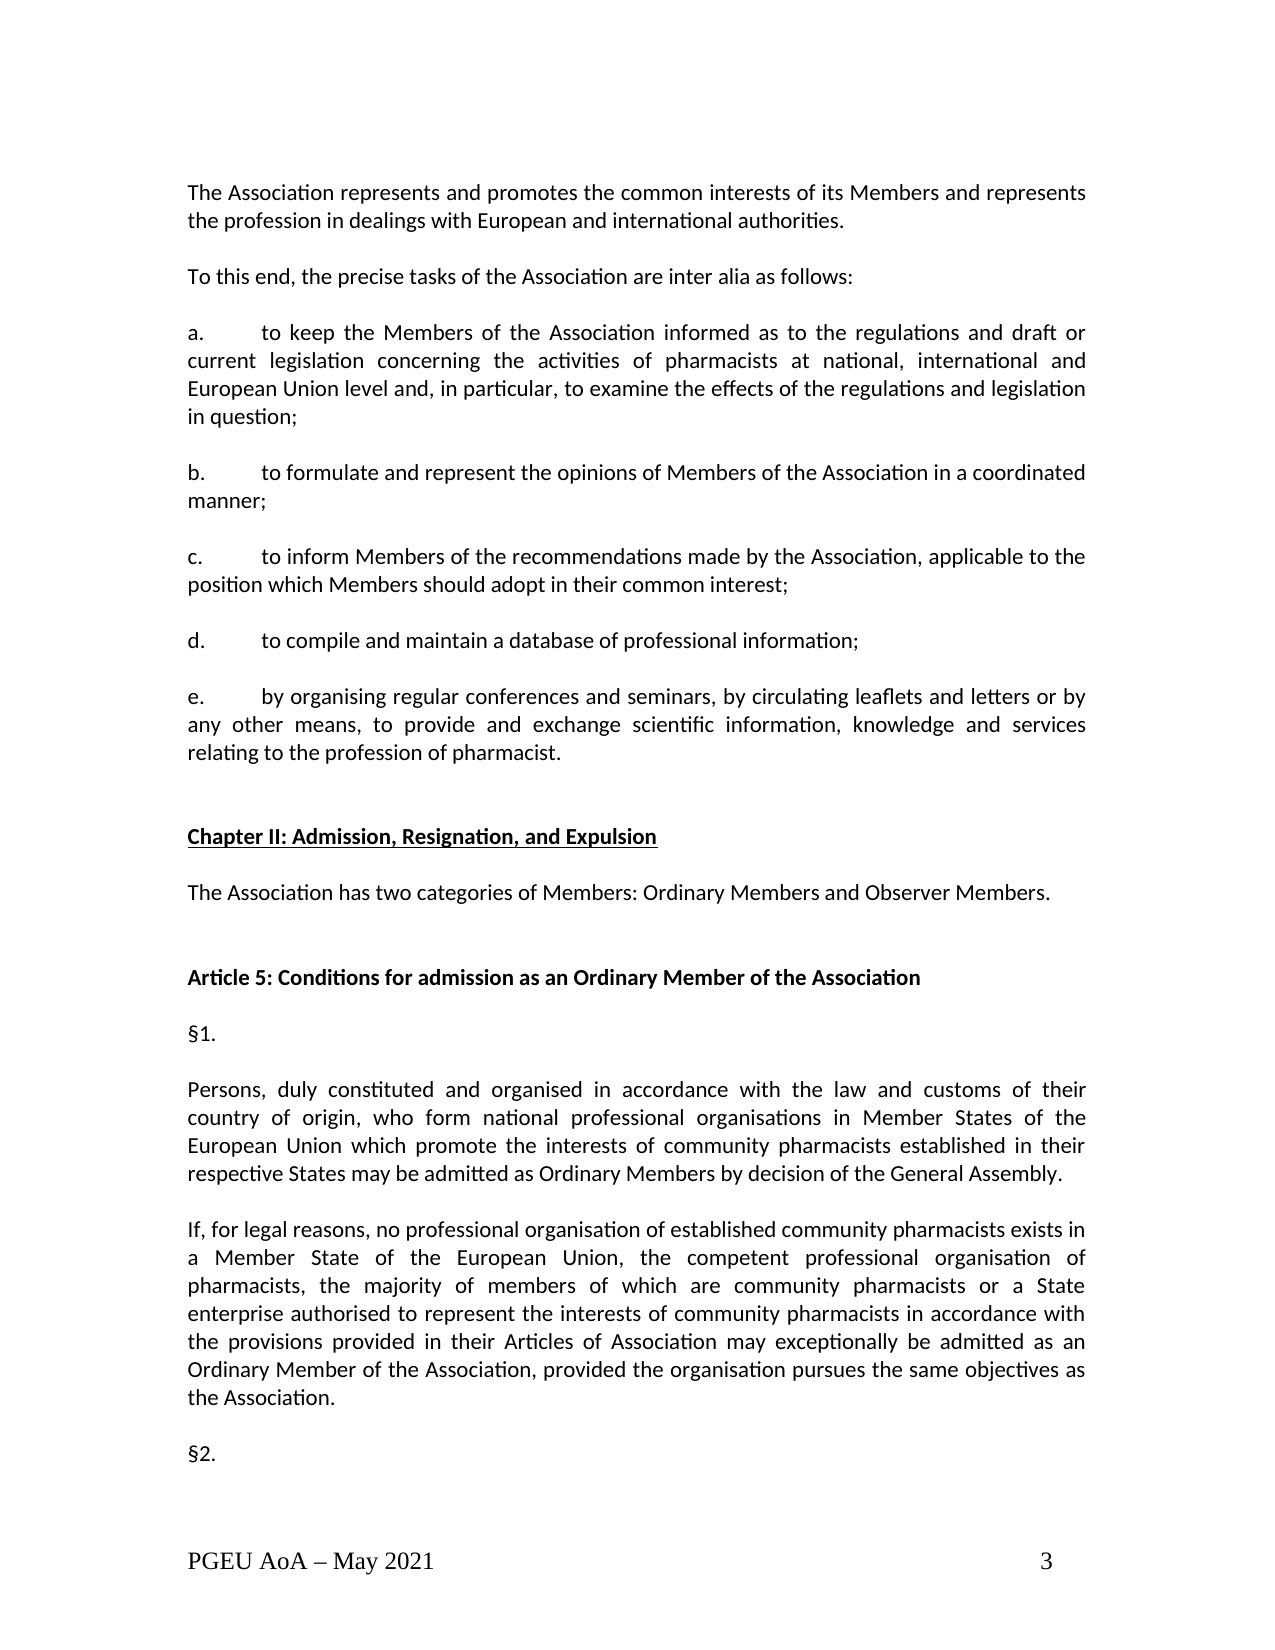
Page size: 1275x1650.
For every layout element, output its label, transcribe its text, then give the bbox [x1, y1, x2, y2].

text §2. [187, 1439, 1087, 1467]
text a. to keep the Members of the Association informed as to the regulations and draft or current legislation concerning the activities of pharmacists at national, international and European Union level and, in particular, to examine the effects of the regulations and legislation in question; [187, 318, 1087, 430]
text The Association has two categories of Members: Ordinary Members and Observer Members. [187, 878, 1087, 907]
text b. to formulate and represent the opinions of Members of the Association in a coordinated manner; [187, 458, 1087, 514]
text e. by organising regular conferences and seminars, by circulating leaflets and letters or by any other means, to provide and exchange scientific information, knowledge and services relating to the profession of pharmacist. [187, 682, 1087, 766]
text If, for legal reasons, no professional organisation of established community pharmacists exists in a Member State of the European Union, the competent professional organisation of pharmacists, the majority of members of which are community pharmacists or a State enterprise authorised to represent the interests of community pharmacists in accordance with the provisions provided in their Articles of Association may exceptionally be admitted as an Ordinary Member of the Association, provided the organisation pursues the same objectives as the Association. [187, 1215, 1087, 1411]
text §1. [187, 1019, 1087, 1047]
text d. to compile and maintain a database of professional information; [187, 626, 1087, 654]
text To this end, the precise tasks of the Association are inter alia as follows: [187, 262, 1087, 290]
text The Association represents and promotes the common interests of its Members and represents the profession in dealings with European and international authorities. [187, 178, 1087, 234]
text Persons, duly constituted and organised in accordance with the law and customs of their country of origin, who form national professional organisations in Member States of the European Union which promote the interests of community pharmacists established in their respective States may be admitted as Ordinary Members by decision of the General Assembly. [187, 1075, 1087, 1187]
subtitle Chapter II: Admission, Resignation, and Expulsion [187, 822, 1087, 851]
subtitle Article 5: Conditions for admission as an Ordinary Member of the Association [187, 963, 1087, 991]
text c. to inform Members of the recommendations made by the Association, applicable to the position which Members should adopt in their common interest; [187, 542, 1087, 598]
